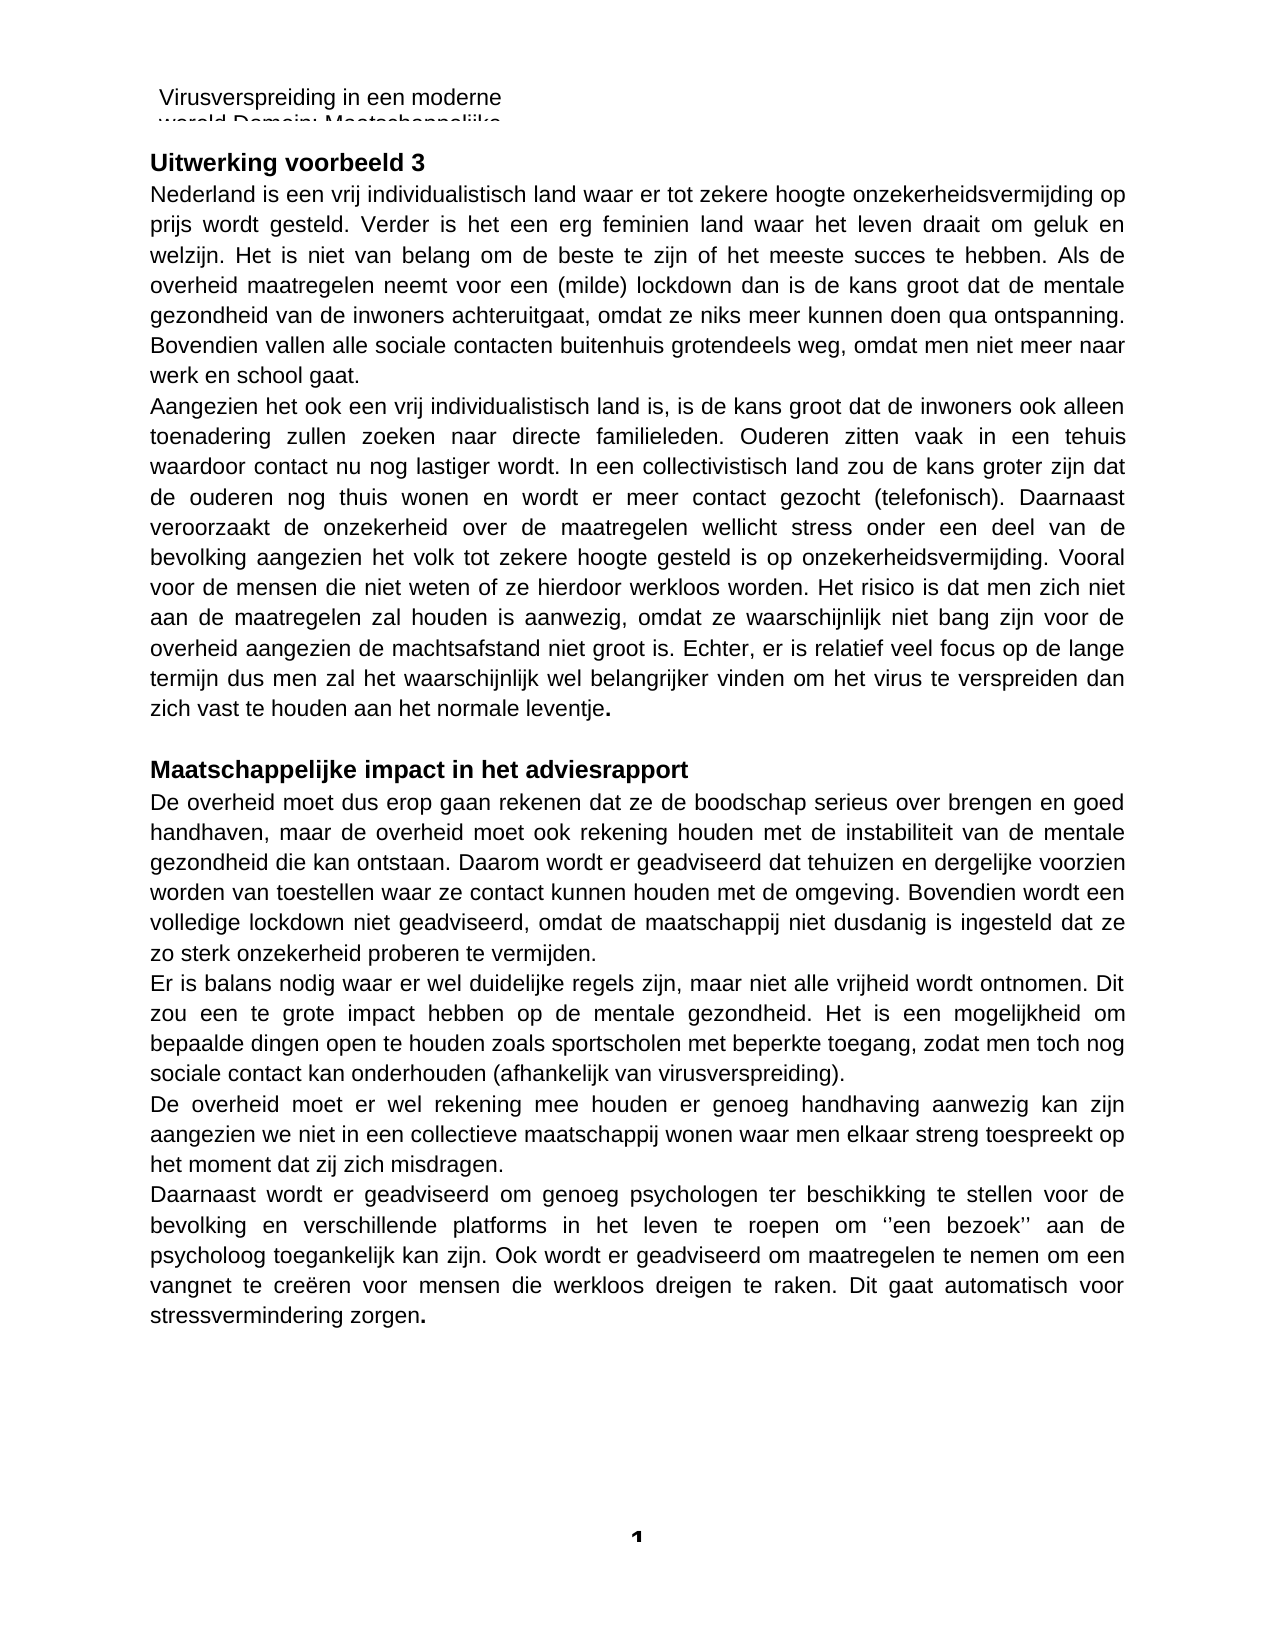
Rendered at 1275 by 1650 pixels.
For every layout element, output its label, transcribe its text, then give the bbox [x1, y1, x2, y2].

text Er is balans nodig waar er wel duidelijke regels zijn, maar niet alle vrijheid wordt ontnomen. Dit zou een te grote impact hebben op de mentale gezondheid. Het is een mogelijkheid om bepaalde dingen open te houden zoals sportscholen met beperkte toegang, zodat men toch nog sociale contact kan onderhouden (afhankelijk van virusverspreiding). [150, 970, 1126, 1087]
text De overheid moet er wel rekening mee houden er genoeg handhaving aanwezig kan zijn aangezien we niet in een collectieve maatschappij wonen waar men elkaar streng toespreekt op het moment dat zij zich misdragen. [150, 1091, 1126, 1177]
subtitle Maatschappelijke impact in het adviesrapport [150, 755, 1139, 784]
text Daarnaast wordt er geadviseerd om genoeg psychologen ter beschikking te stellen voor de bevolking en verschillende platforms in het leven te roepen om ‘’een bezoek’’ aan de psycholoog toegankelijk kan zijn. Ook wordt er geadviseerd om maatregelen te nemen om een vangnet te creëren voor mensen die werkloos dreigen te raken. Dit gaat automatisch voor stressvermindering zorgen. [150, 1181, 1126, 1328]
text De overheid moet dus erop gaan rekenen dat ze de boodschap serieus over brengen en goed handhaven, maar de overheid moet ook rekening houden met de instabiliteit van de mentale gezondheid die kan ontstaan. Daarom wordt er geadviseerd dat tehuizen en dergelijke voorzien worden van toestellen waar ze contact kunnen houden met de omgeving. Bovendien wordt een volledige lockdown niet geadviseerd, omdat de maatschappij niet dusdanig is ingesteld dat ze zo sterk onzekerheid proberen te vermijden. [150, 788, 1126, 966]
text Aangezien het ook een vrij individualistisch land is, is de kans groot dat de inwoners ook alleen toenadering zullen zoeken naar directe familieleden. Ouderen zitten vaak in een tehuis waardoor contact nu nog lastiger wordt. In een collectivistisch land zou de kans groter zijn dat de ouderen nog thuis wonen en wordt er meer contact gezocht (telefonisch). Daarnaast veroorzaakt de onzekerheid over de maatregelen wellicht stress onder een deel van de bevolking aangezien het volk tot zekere hoogte gesteld is op onzekerheidsvermijding. Vooral voor de mensen die niet weten of ze hierdoor werkloos worden. Het risico is dat men zich niet aan de maatregelen zal houden is aanwezig, omdat ze waarschijnlijk niet bang zijn voor de overheid aangezien de machtsafstand niet groot is. Echter, er is relatief veel focus op de lange termijn dus men zal het waarschijnlijk wel belangrijker vinden om het virus te verspreiden dan zich vast te houden aan het normale leventje. [150, 393, 1126, 721]
subtitle Uitwerking voorbeeld 3 [150, 148, 1139, 177]
text Nederland is een vrij individualistisch land waar er tot zekere hoogte onzekerheidsvermijding op prijs wordt gesteld. Verder is het een erg feminien land waar het leven draait om geluk en welzijn. Het is niet van belang om de beste te zijn of het meeste succes te hebben. Als de overheid maatregelen neemt voor een (milde) lockdown dan is de kans groot dat de mentale gezondheid van de inwoners achteruitgaat, omdat ze niks meer kunnen doen qua ontspanning. Bovendien vallen alle sociale contacten buitenhuis grotendeels weg, omdat men niet meer naar werk en school gaat. [150, 181, 1126, 389]
